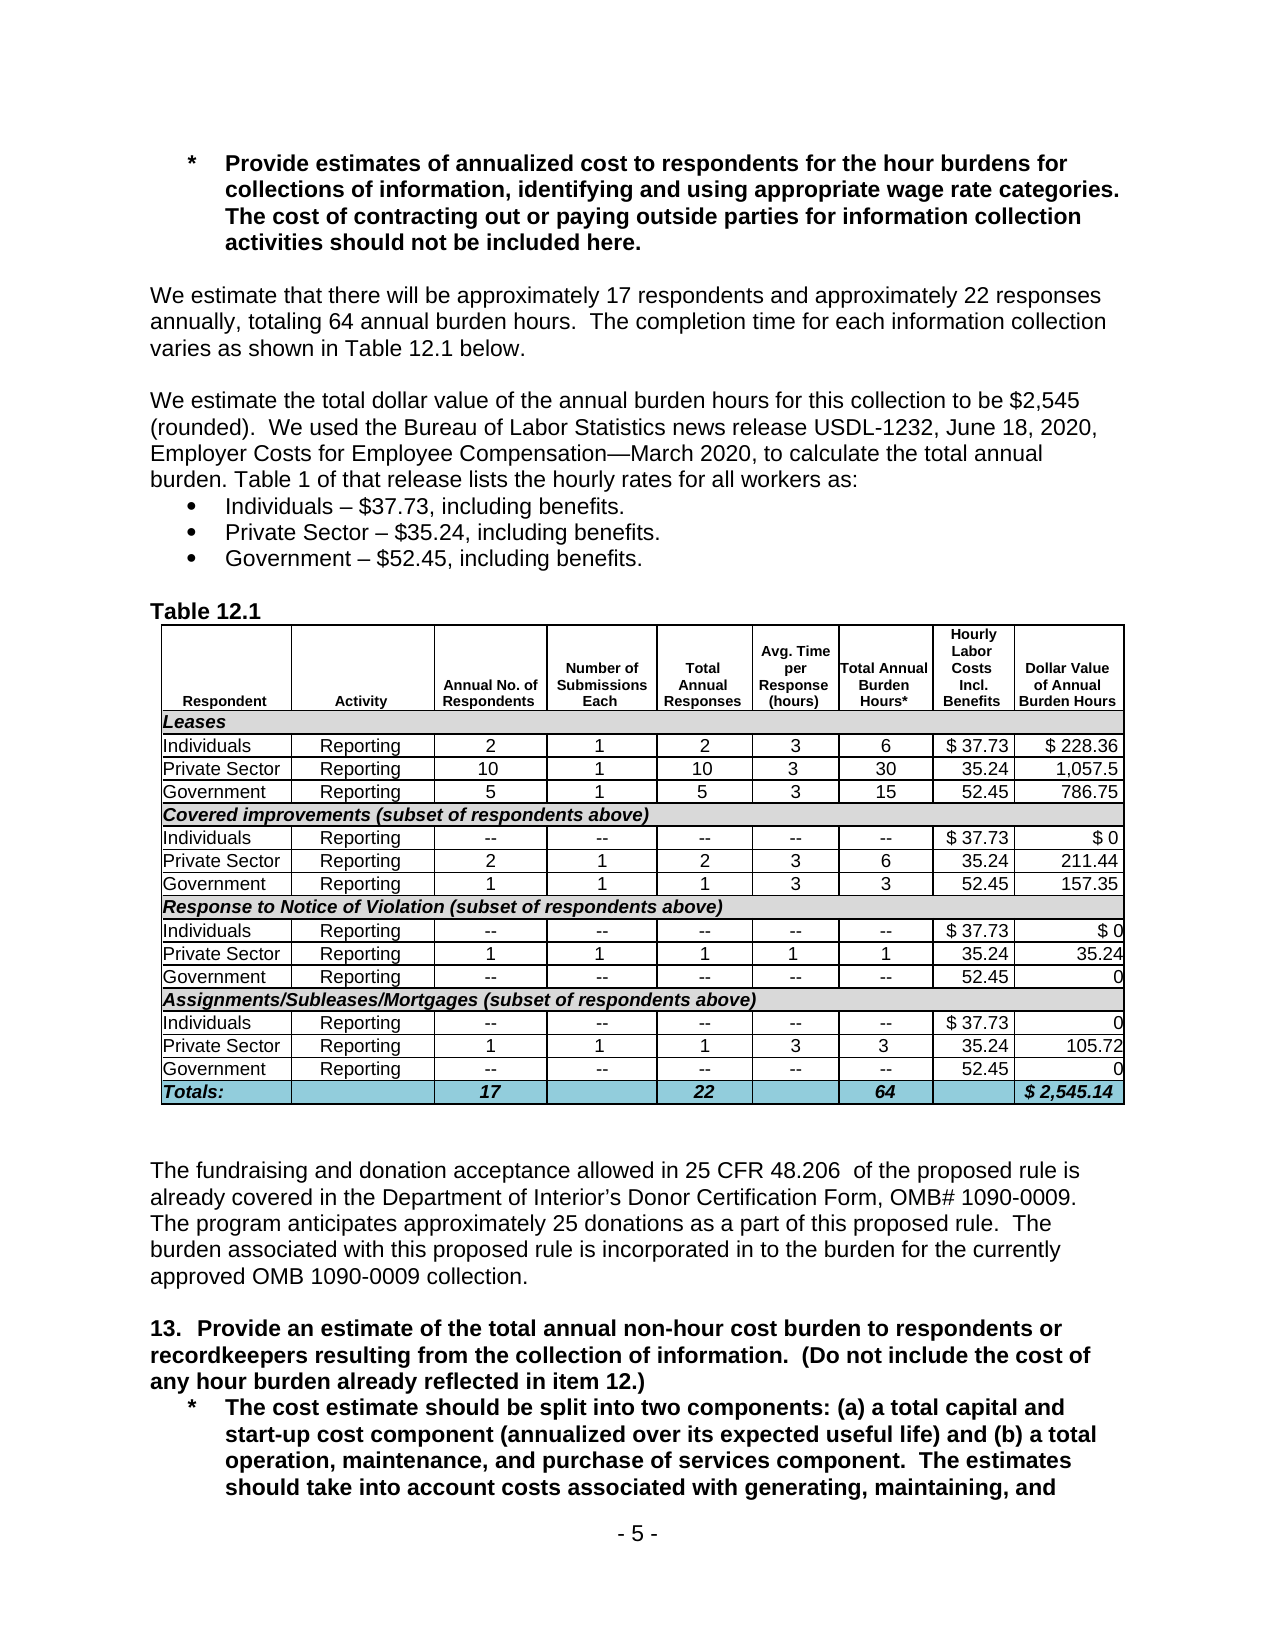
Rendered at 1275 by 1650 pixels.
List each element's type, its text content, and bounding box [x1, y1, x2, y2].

table_cell Government [162, 1058, 291, 1080]
table_cell 6 [840, 850, 932, 872]
table_cell -- [753, 1012, 838, 1033]
table_cell 52.45 [934, 966, 1014, 987]
table_cell Government [162, 965, 291, 987]
list Government – $52.45, including benefits. [187, 545, 1125, 572]
table_cell -- [658, 920, 752, 941]
table_cell Reporting [292, 827, 434, 848]
table_cell $ 37.73 [934, 735, 1014, 756]
table_cell 52.45 [934, 873, 1014, 895]
table_cell 1 [658, 943, 752, 964]
table_cell -- [548, 920, 656, 941]
table_cell 0 [1015, 966, 1123, 987]
table_cell 1 [435, 873, 546, 895]
table_cell Response to Notice of Violation (subset of respondents above) [162, 896, 1123, 918]
table_cell -- [840, 827, 932, 848]
text We estimate the total dollar value of the annual burden hours for this collection to be $2,545 (rounded). We used the Bureau of Labor Statistics news release USDL-1232, June 18, 2020, Employer Costs for Employee Compensation—March 2020, to calculate the total annual burden. Table 1 of that release lists the hourly rates for all workers as: [150, 387, 1125, 493]
table_cell 2 [658, 850, 752, 872]
table_cell -- [840, 920, 932, 941]
table_cell Reporting [292, 873, 434, 895]
text 13. Provide an estimate of the total annual non-hour cost burden to respondents or recordkeepers resulting from the collection of information. (Do not include the cost of any hour burden already reflected in item 12.) [150, 1315, 1125, 1394]
table_cell $ 0 [1015, 920, 1123, 941]
table_cell $ 37.73 [934, 1012, 1014, 1033]
table_cell -- [658, 1058, 752, 1080]
table_cell Reporting [292, 758, 434, 779]
table_cell 1 [753, 943, 838, 964]
table_cell -- [435, 1012, 546, 1033]
table_cell 0 [1015, 1058, 1123, 1080]
list Individuals – $37.73, including benefits. [187, 493, 1125, 519]
table_cell Reporting [292, 1012, 434, 1033]
table_cell 2 [435, 850, 546, 872]
table_cell -- [435, 1058, 546, 1080]
table_cell 6 [840, 735, 932, 756]
table_cell $ 0 [1015, 827, 1123, 848]
table_cell [753, 1081, 838, 1103]
table_cell 211.44 [1015, 850, 1123, 872]
table_cell 786.75 [1015, 781, 1123, 802]
table_cell Reporting [292, 943, 434, 964]
table_cell Private Sector [162, 942, 291, 964]
table_cell -- [658, 827, 752, 848]
table_cell $ 37.73 [934, 920, 1014, 941]
table_cell 3 [753, 758, 838, 779]
table_cell Assignments/Subleases/Mortgages (subset of respondents above) [162, 988, 1123, 1010]
table_header Respondent [162, 626, 291, 710]
text The fundraising and donation acceptance allowed in 25 CFR 48.206 of the proposed rule is already covered in the Department of Interior’s Donor Certification Form, OMB# 1090-0009. The program anticipates approximately 25 donations as a part of this proposed rule. The burden associated with this proposed rule is incorporated in to the burden for the currently approved OMB 1090-0009 collection. [150, 1157, 1125, 1289]
table_cell -- [435, 827, 546, 848]
table_cell 1 [548, 758, 656, 779]
table_cell -- [658, 1012, 752, 1033]
table_cell 30 [840, 758, 932, 779]
table_header Number of Submissions Each [548, 626, 656, 710]
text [150, 1394, 1125, 1500]
table_cell 5 [658, 781, 752, 802]
table_cell 35.24 [934, 758, 1014, 779]
table_cell 1 [548, 1035, 656, 1057]
table_cell 1 [840, 943, 932, 964]
text * Provide estimates of annualized cost to respondents for the hour burdens for collections of information, identifying and using appropriate wage rate categories. The cost of contracting out or paying outside parties for information collection activities should not be included here. [150, 150, 1125, 255]
list Private Sector – $35.24, including benefits. [187, 519, 1125, 545]
table_cell Reporting [292, 1058, 434, 1080]
table_cell 10 [658, 758, 752, 779]
table_cell 1 [548, 735, 656, 756]
table_cell 35.24 [934, 850, 1014, 872]
table_cell -- [548, 1012, 656, 1033]
table_cell 105.72 [1015, 1035, 1123, 1057]
table_cell 15 [840, 781, 932, 802]
table_cell 52.45 [934, 781, 1014, 802]
text Table 12.1 [150, 598, 1125, 624]
table_cell 1 [548, 943, 656, 964]
table_cell Covered improvements (subset of respondents above) [162, 803, 1123, 825]
table_cell 52.45 [934, 1058, 1014, 1080]
table_cell 35.24 [934, 943, 1014, 964]
table_header Activity [292, 626, 434, 710]
table_header Hourly Labor Costs Incl. Benefits [934, 626, 1014, 710]
table_cell 17 [435, 1081, 546, 1103]
text We estimate that there will be approximately 17 respondents and approximately 22 responses annually, totaling 64 annual burden hours. The completion time for each information collection varies as shown in Table 12.1 below. [150, 282, 1125, 361]
table_cell -- [548, 1058, 656, 1080]
table_cell 3 [753, 781, 838, 802]
table_cell 1 [435, 943, 546, 964]
table_cell -- [435, 920, 546, 941]
table_cell Individuals [162, 1011, 291, 1033]
table_header Total Annual Burden Hours* [840, 626, 932, 710]
table_cell Reporting [292, 735, 434, 756]
table_cell -- [753, 966, 838, 987]
table_cell Individuals [162, 734, 291, 756]
table_cell 1 [658, 1035, 752, 1057]
table_cell 0 [1015, 1012, 1123, 1033]
table_cell Private Sector [162, 850, 291, 872]
table_cell 3 [753, 735, 838, 756]
table_cell Government [162, 873, 291, 895]
table_cell $ 37.73 [934, 827, 1014, 848]
table_cell Totals: [162, 1081, 291, 1103]
table_cell -- [548, 827, 656, 848]
table_cell 3 [840, 873, 932, 895]
table_cell 10 [435, 758, 546, 779]
table_cell 157.35 [1015, 873, 1123, 895]
table_header Total Annual Responses [658, 626, 752, 710]
table_cell [934, 1081, 1014, 1103]
table_cell Private Sector [162, 757, 291, 779]
table_cell -- [840, 1058, 932, 1080]
table_cell 5 [435, 781, 546, 802]
table_header Avg. Time per Response (hours) [753, 626, 838, 710]
table_cell -- [548, 966, 656, 987]
table_cell -- [658, 966, 752, 987]
table_cell Government [162, 780, 291, 802]
table_cell 22 [658, 1081, 752, 1103]
table_cell $ 2,545.14 [1015, 1081, 1123, 1103]
table_cell Private Sector [162, 1035, 291, 1057]
table_cell -- [753, 1058, 838, 1080]
table_cell Reporting [292, 781, 434, 802]
table_header Annual No. of Respondents [435, 626, 546, 710]
table_cell 3 [753, 850, 838, 872]
table_cell -- [753, 827, 838, 848]
table_cell Reporting [292, 966, 434, 987]
table_cell Reporting [292, 920, 434, 941]
table_cell 1 [435, 1035, 546, 1057]
table_cell 1 [548, 781, 656, 802]
table_cell 3 [753, 1035, 838, 1057]
table_cell -- [840, 966, 932, 987]
table_cell 35.24 [1015, 943, 1123, 964]
table_cell $ 228.36 [1015, 735, 1123, 756]
table_cell Reporting [292, 1035, 434, 1057]
table_cell Reporting [292, 850, 434, 872]
table_cell Individuals [162, 919, 291, 941]
table_cell Individuals [162, 826, 291, 848]
table_cell 1 [658, 873, 752, 895]
table_cell 35.24 [934, 1035, 1014, 1057]
table_header Dollar Value of Annual Burden Hours [1015, 626, 1123, 710]
table_cell 1 [548, 850, 656, 872]
table_cell 3 [840, 1035, 932, 1057]
table_cell Leases [162, 711, 1123, 733]
table_cell 2 [658, 735, 752, 756]
table_cell [548, 1081, 656, 1103]
table_cell 2 [435, 735, 546, 756]
table_cell 3 [753, 873, 838, 895]
table_cell -- [753, 920, 838, 941]
table_cell [292, 1081, 434, 1103]
table_cell 1,057.5 [1015, 758, 1123, 779]
table_cell -- [435, 966, 546, 987]
table_cell 64 [840, 1081, 932, 1103]
table_cell 1 [548, 873, 656, 895]
table_cell -- [840, 1012, 932, 1033]
